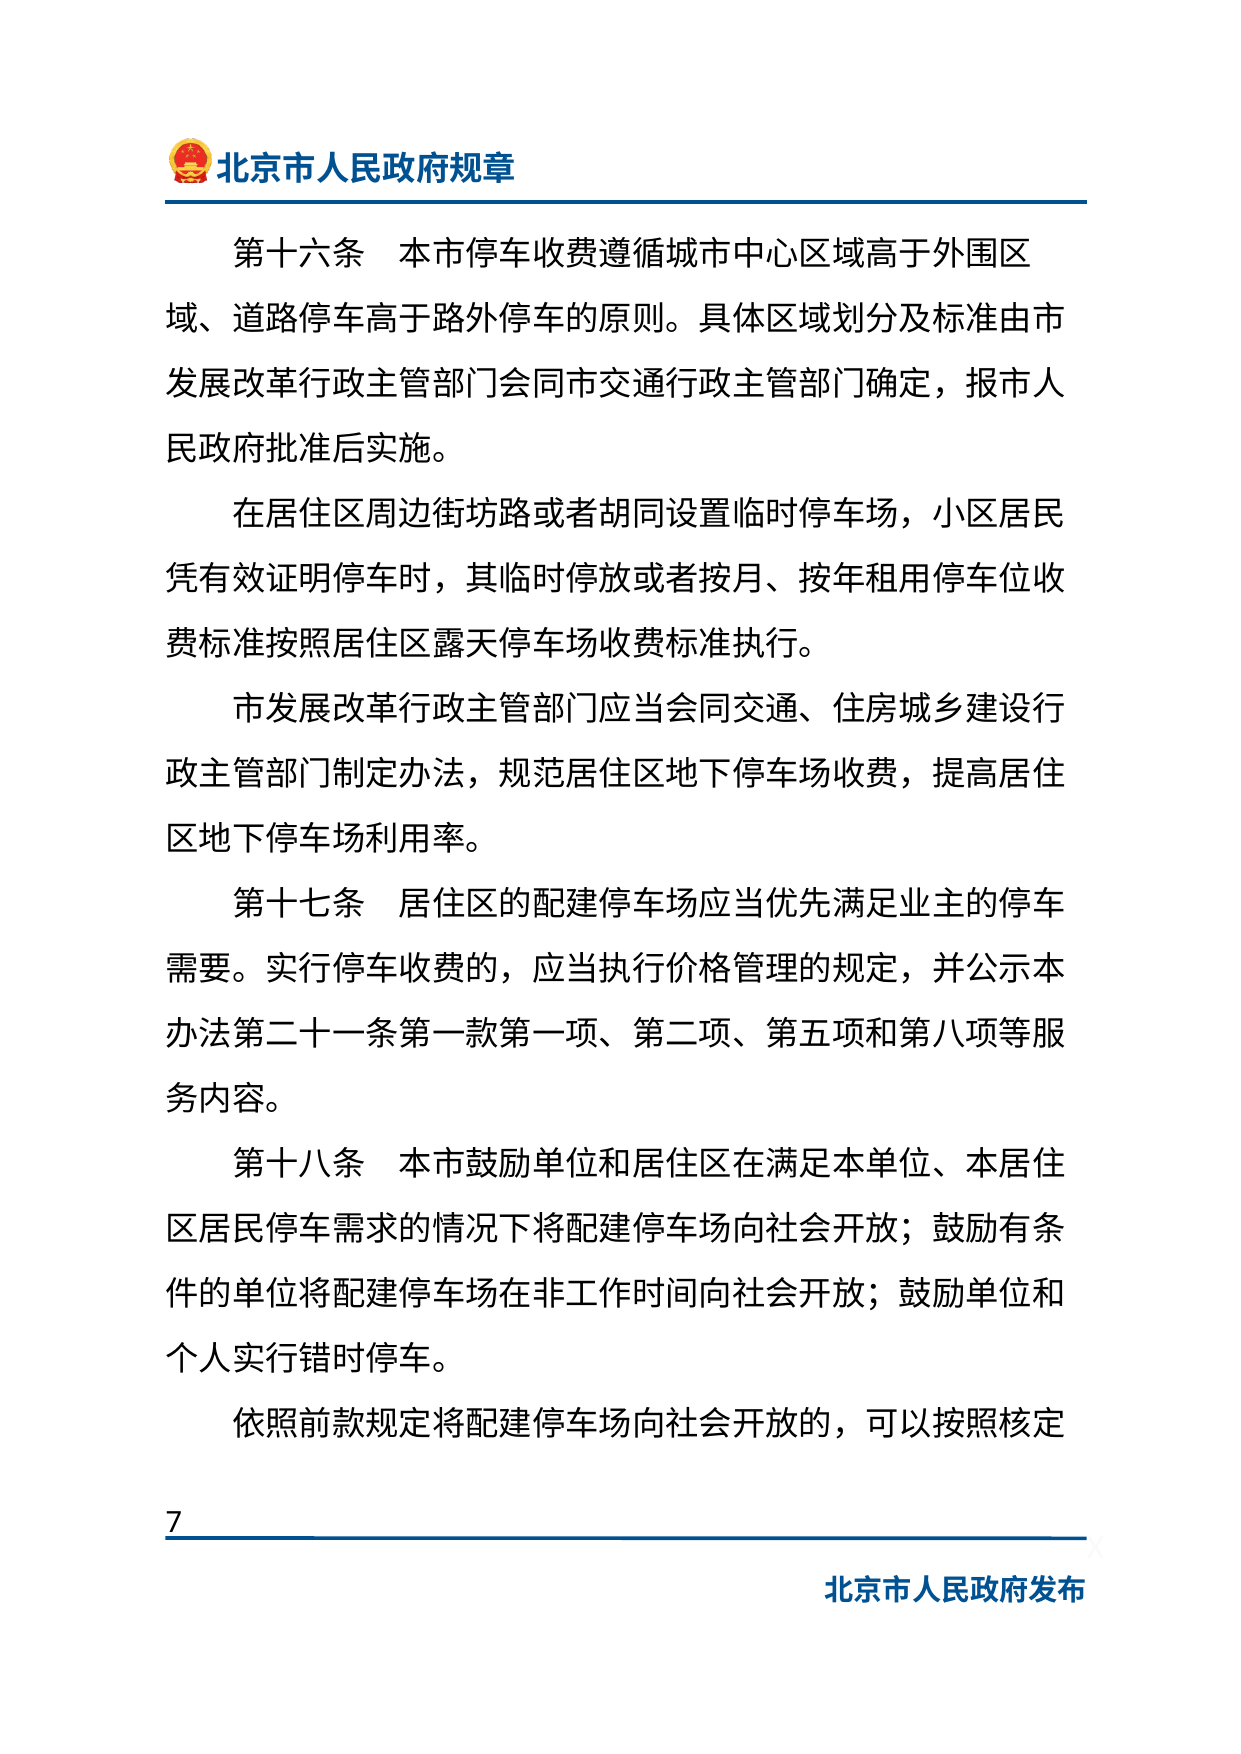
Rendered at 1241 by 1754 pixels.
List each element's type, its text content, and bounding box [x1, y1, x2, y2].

text 市发展改革行政主管部门应当会同交通、住房城乡建设行政主管部门制定办法，规范居住区地下停车场收费，提高居住区地下停车场利用率。 [165, 674, 1087, 869]
picture [165, 136, 216, 187]
text 第十七条 居住区的配建停车场应当优先满足业主的停车需要。实行停车收费的，应当执行价格管理的规定，并公示本办法第二十一条第一款第一项、第二项、第五项和第八项等服务内容。 [165, 869, 1087, 1129]
text 第十八条 本市鼓励单位和居住区在满足本单位、本居住区居民停车需求的情况下将配建停车场向社会开放；鼓励有条件的单位将配建停车场在非工作时间向社会开放；鼓励单位和个人实行错时停车。 [165, 1129, 1087, 1389]
text 第十六条 本市停车收费遵循城市中心区域高于外围区域、道路停车高于路外停车的原则。具体区域划分及标准由市发展改革行政主管部门会同市交通行政主管部门确定，报市人民政府批准后实施。 [165, 219, 1087, 479]
text 在居住区周边街坊路或者胡同设置临时停车场，小区居民凭有效证明停车时，其临时停放或者按月、按年租用停车位收费标准按照居住区露天停车场收费标准执行。 [165, 479, 1087, 674]
text 依照前款规定将配建停车场向社会开放的，可以按照核定的价格对社会车辆收取停车费，但不适用本办法第十三条第二款的规定。 [165, 1389, 1087, 1454]
